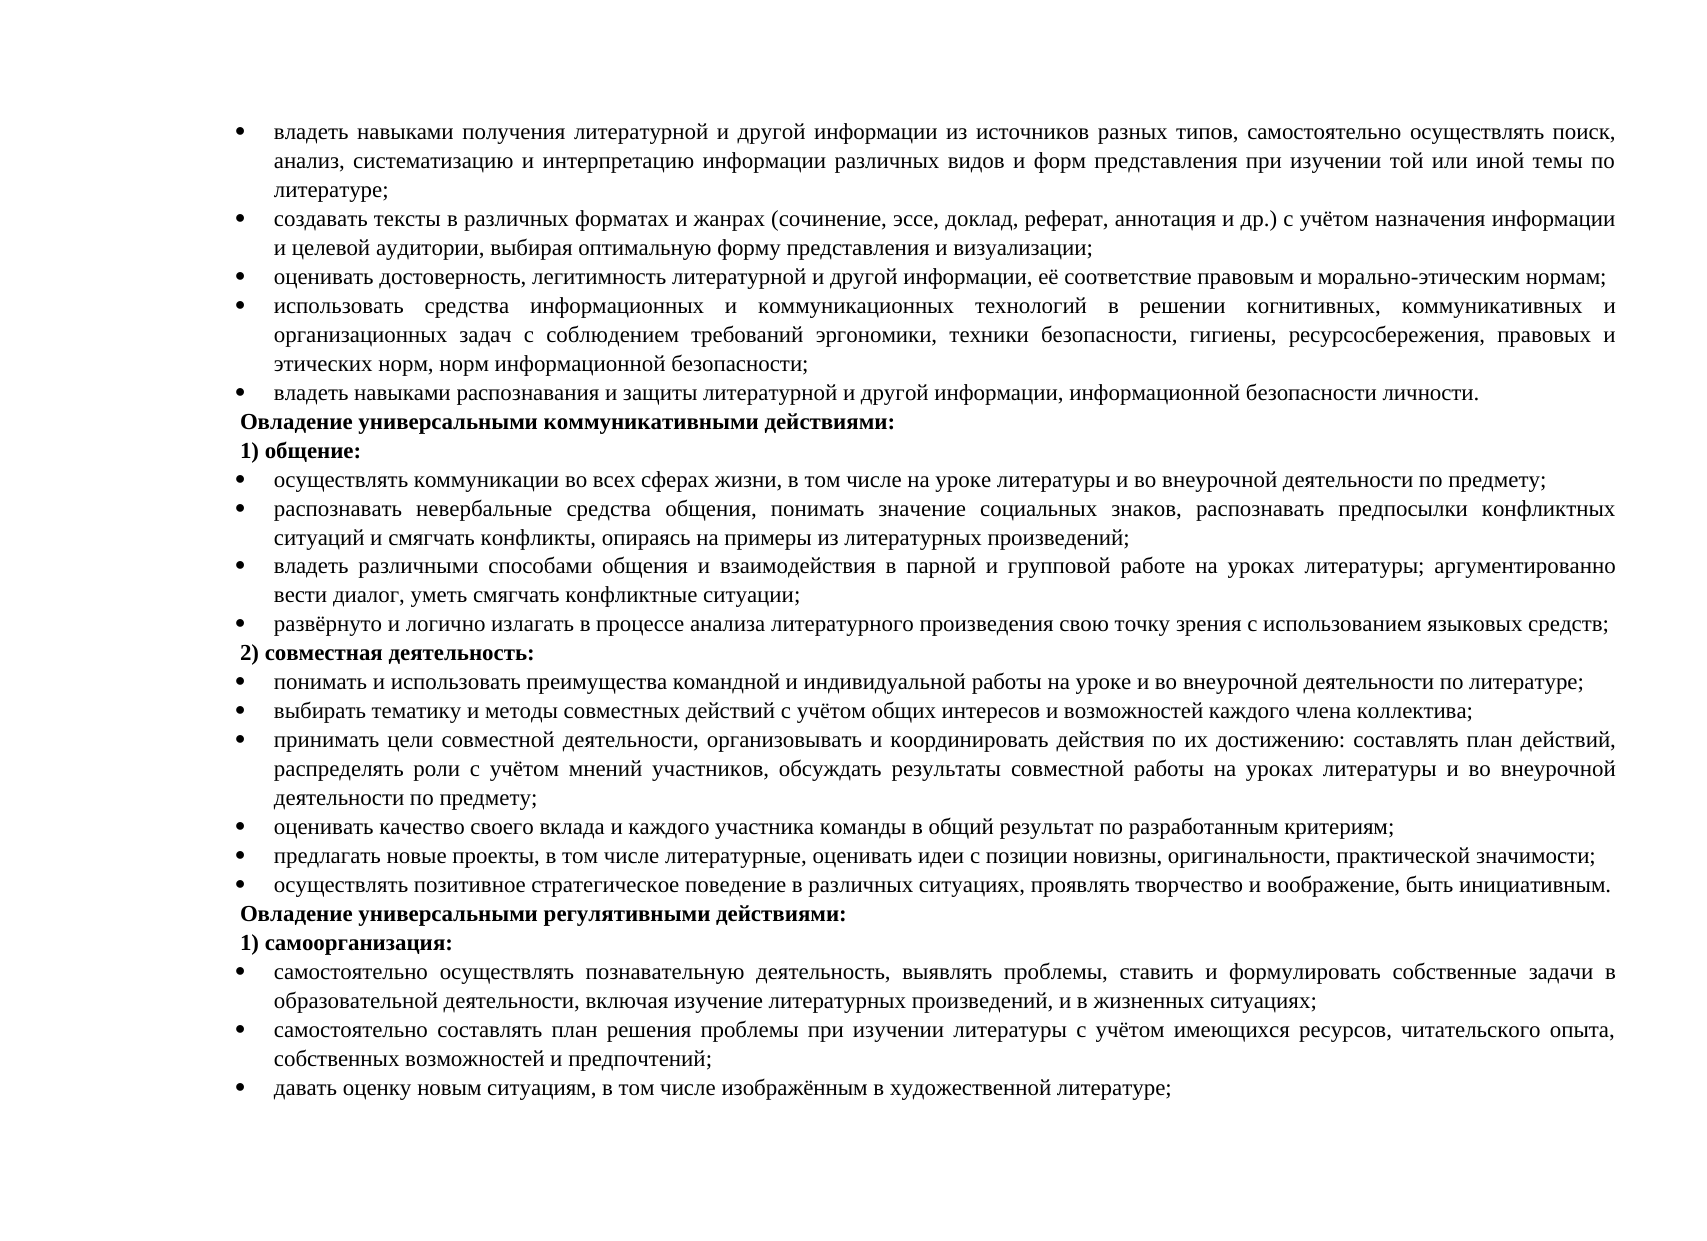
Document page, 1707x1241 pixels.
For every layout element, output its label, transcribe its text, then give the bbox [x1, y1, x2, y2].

list использовать средства информационных и коммуникационных технологий в решении когнитивных, коммуникативных и организационных задач с соблюдением требований эргономики, техники безопасности, гигиены, ресурсосбережения, правовых и этических норм, норм информационной безопасности; [236, 292, 1618, 376]
list распознавать невербальные средства общения, понимать значение социальных знаков, распознавать предпосылки конфликтных ситуаций и смягчать конфликты, опираясь на примеры из литературных произведений; [236, 494, 1618, 550]
text Овладение универсальными коммуникативными действиями: [177, 408, 1618, 434]
list понимать и использовать преимущества командной и индивидуальной работы на уроке и во внеурочной деятельности по литературе; [236, 668, 1618, 695]
list осуществлять коммуникации во всех сферах жизни, в том числе на уроке литературы и во внеурочной деятельности по предмету; [236, 466, 1618, 492]
text 1) общение: [177, 437, 1618, 463]
list владеть различными способами общения и взаимодействия в парной и групповой работе на уроках литературы; аргументированно вести диалог, уметь смягчать конфликтные ситуации; [236, 552, 1618, 608]
list принимать цели совместной деятельности, организовывать и координировать действия по их достижению: составлять план действий, распределять роли с учётом мнений участников, обсуждать результаты совместной работы на уроках литературы и во внеурочной деятельности по предмету; [236, 726, 1618, 811]
text Овладение универсальными регулятивными действиями: [177, 900, 1618, 926]
list самостоятельно осуществлять познавательную деятельность, выявлять проблемы, ставить и формулировать собственные задачи в образовательной деятельности, включая изучение литературных произведений, и в жизненных ситуациях; [236, 958, 1618, 1013]
list оценивать достоверность, легитимность литературной и другой информации, её соответствие правовым и морально-этическим нормам; [236, 263, 1618, 289]
list осуществлять позитивное стратегическое поведение в различных ситуациях, проявлять творчество и воображение, быть инициативным. [236, 871, 1618, 897]
list владеть навыками распознавания и защиты литературной и другой информации, информационной безопасности личности. [236, 379, 1618, 405]
list давать оценку новым ситуациям, в том числе изображённым в художественной литературе; [236, 1074, 1618, 1100]
list создавать тексты в различных форматах и жанрах (сочинение, эссе, доклад, реферат, аннотация и др.) с учётом назначения информации и целевой аудитории, выбирая оптимальную форму представления и визуализации; [236, 205, 1618, 260]
list владеть навыками получения литературной и другой информации из источников разных типов, самостоятельно осуществлять поиск, анализ, систематизацию и интерпретацию информации различных видов и форм представления при изучении той или иной темы по литературе; [236, 118, 1618, 202]
list оценивать качество своего вклада и каждого участника команды в общий результат по разработанным критериям; [236, 813, 1618, 839]
text 2) совместная деятельность: [177, 639, 1618, 666]
list самостоятельно составлять план решения проблемы при изучении литературы с учётом имеющихся ресурсов, читательского опыта, собственных возможностей и предпочтений; [236, 1016, 1618, 1071]
list выбирать тематику и методы совместных действий с учётом общих интересов и возможностей каждого члена коллектива; [236, 697, 1618, 724]
text 1) самоорганизация: [177, 929, 1618, 955]
list развёрнуто и логично излагать в процессе анализа литературного произведения свою точку зрения с использованием языковых средств; [236, 610, 1618, 637]
list предлагать новые проекты, в том числе литературные, оценивать идеи с позиции новизны, оригинальности, практической значимости; [236, 842, 1618, 868]
